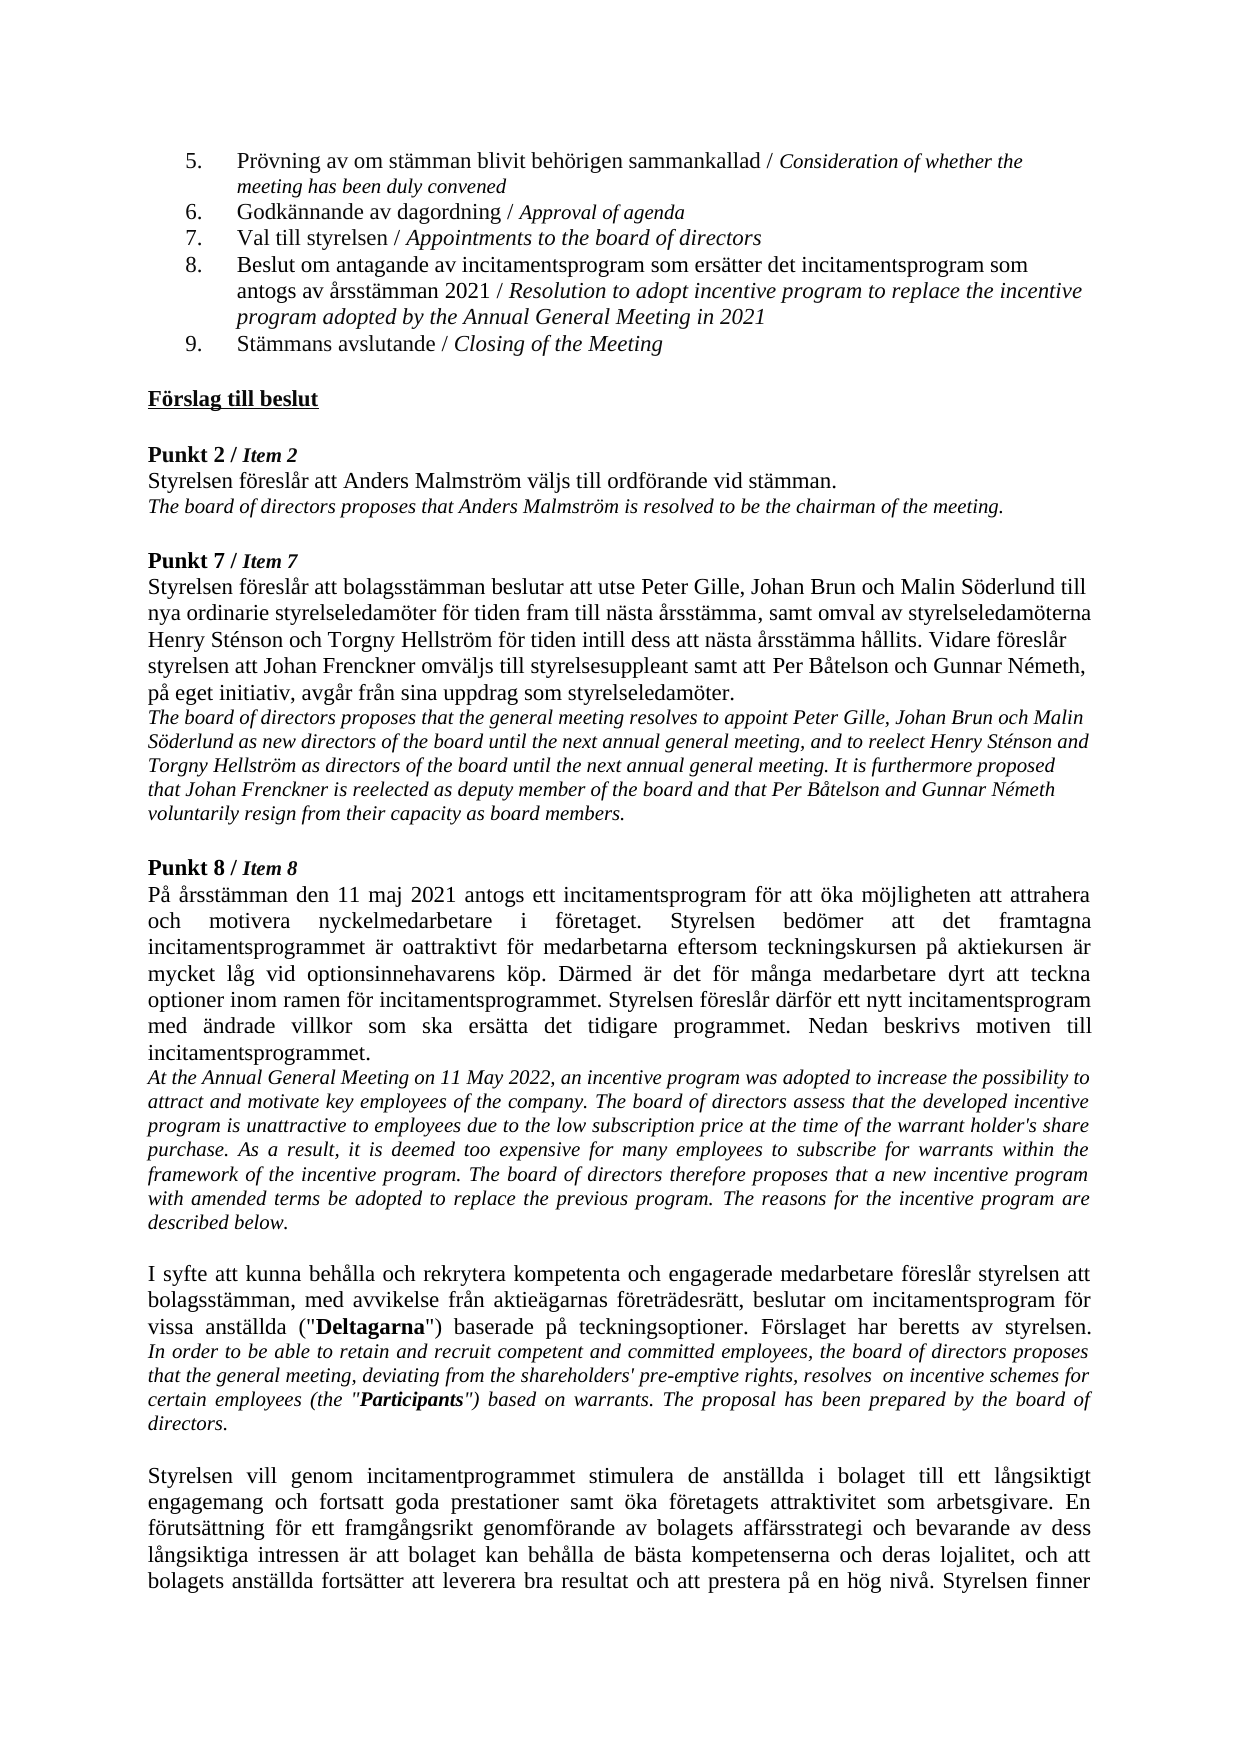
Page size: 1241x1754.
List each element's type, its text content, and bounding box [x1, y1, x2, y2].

text Punkt 7 / Item 7 [148, 547, 1093, 573]
text I syfte att kunna behålla och rekrytera kompetenta och engagerade medarbetare föreslår styrelsen att bolagsstämman, med avvikelse från aktieägarnas företrädesrätt, beslutar om incitamentsprogram för vissa anställda ("Deltagarna") baserade på teckningsoptioner. Förslaget har beretts av styrelsen. In order to be able to retain and recruit competent and committed employees, the board of directors proposes that the general meeting, deviating from the shareholders' pre-emptive rights, resolves on incentive schemes for certain employees (the "Participants") based on warrants. The proposal has been prepared by the board of directors. [148, 1260, 1093, 1435]
list Prövning av om stämman blivit behörigen sammankallad / Consideration of whether the meeting has been duly convened [185, 148, 1093, 198]
list Val till styrelsen / Appointments to the board of directors [185, 224, 1093, 251]
text Punkt 2 / Item 2 [148, 441, 1093, 467]
text Punkt 8 / Item 8 [148, 854, 1093, 881]
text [148, 1462, 1093, 1593]
list Stämmans avslutande / Closing of the Meeting [185, 330, 1093, 356]
list Beslut om antagande av incitamentsprogram som ersätter det incitamentsprogram som antogs av årsstämman 2021 / Resolution to adopt incentive program to replace the incentive program adopted by the Annual General Meeting in 2021 [185, 251, 1093, 330]
text At the Annual General Meeting on 11 May 2022, an incentive program was adopted to increase the possibility to attract and motivate key employees of the company. The board of directors assess that the developed incentive program is unattractive to employees due to the low subscription price at the time of the warrant holder's share purchase. As a result, it is deemed too expensive for many employees to subscribe for warrants within the framework of the incentive program. The board of directors therefore proposes that a new incentive program with amended terms be adopted to replace the previous program. The reasons for the incentive program are described below. [148, 1065, 1093, 1234]
text På årsstämman den 11 maj 2021 antogs ett incitamentsprogram för att öka möjligheten att attrahera och motivera nyckelmedarbetare i företaget. Styrelsen bedömer att det framtagna incitamentsprogrammet är oattraktivt för medarbetarna eftersom teckningskursen på aktiekursen är mycket låg vid optionsinnehavarens köp. Därmed är det för många medarbetare dyrt att teckna optioner inom ramen för incitamentsprogrammet. Styrelsen föreslår därför ett nytt incitamentsprogram med ändrade villkor som ska ersätta det tidigare programmet. Nedan beskrivs motiven till incitamentsprogrammet. [148, 881, 1093, 1065]
text Styrelsen föreslår att bolagsstämman beslutar att utse Peter Gille, Johan Brun och Malin Söderlund till nya ordinarie styrelseledamöter för tiden fram till nästa årsstämma, samt omval av styrelseledamöterna Henry Sténson och Torgny Hellström för tiden intill dess att nästa årsstämma hållits. Vidare föreslår styrelsen att Johan Frenckner omväljs till styrelsesuppleant samt att Per Båtelson och Gunnar Németh, på eget initiativ, avgår från sina uppdrag som styrelseledamöter. The board of directors proposes that the general meeting resolves to appoint Peter Gille, Johan Brun och Malin Söderlund as new directors of the board until the next annual general meeting, and to reelect Henry Sténson and Torgny Hellström as directors of the board until the next annual general meeting. It is furthermore proposed that Johan Frenckner is reelected as deputy member of the board and that Per Båtelson and Gunnar Németh voluntarily resign from their capacity as board members. [148, 573, 1093, 825]
list Godkännande av dagordning / Approval of agenda [185, 198, 1093, 224]
text Styrelsen föreslår att Anders Malmström väljs till ordförande vid stämman. The board of directors proposes that Anders Malmström is resolved to be the chairman of the meeting. [148, 467, 1093, 518]
text Förslag till beslut [148, 385, 1093, 412]
